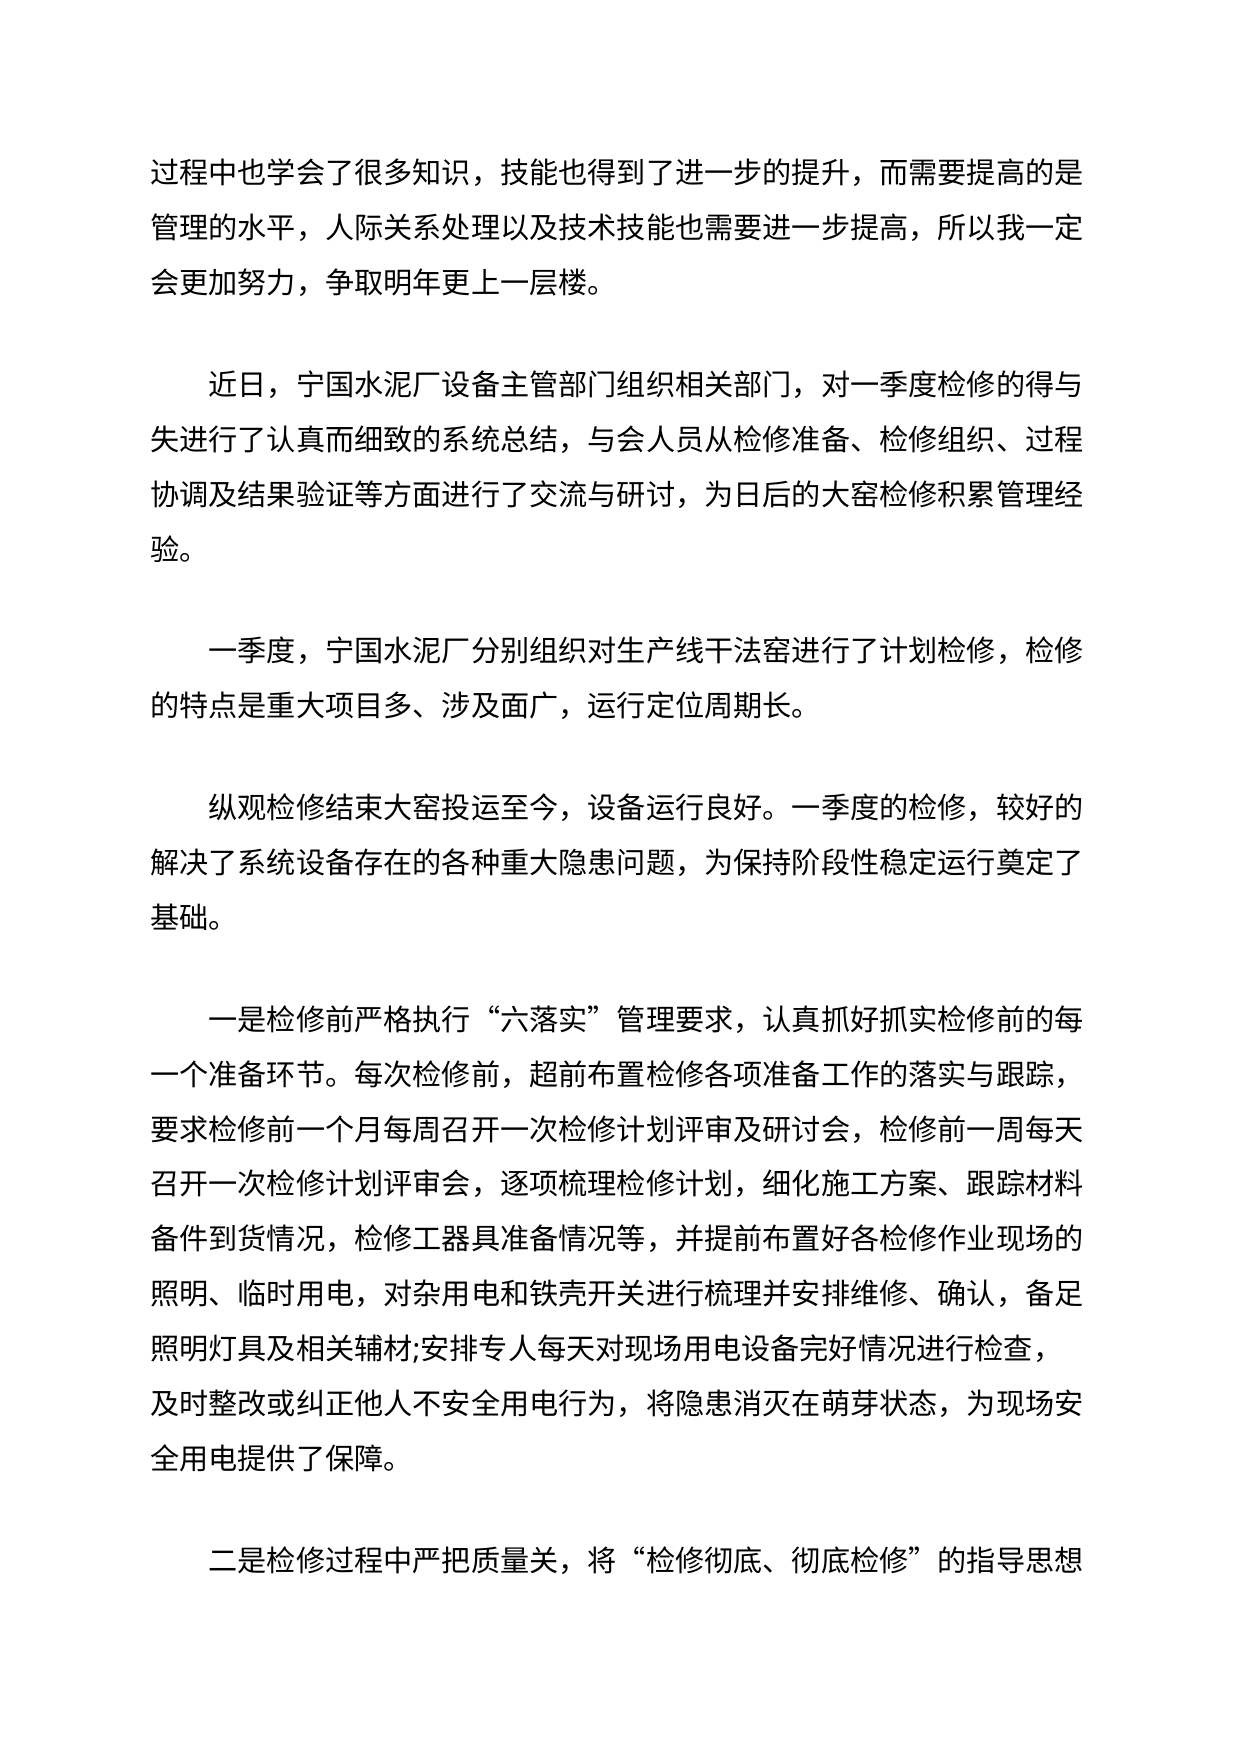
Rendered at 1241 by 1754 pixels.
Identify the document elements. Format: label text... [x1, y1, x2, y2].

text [150, 1537, 1090, 1579]
text 一是检修前严格执行“六落实”管理要求，认真抓好抓实检修前的每一个准备环节。每次检修前，超前布置检修各项准备工作的落实与跟踪，要求检修前一个月每周召开一次检修计划评审及研讨会，检修前一周每天召开一次检修计划评审会，逐项梳理检修计划，细化施工方案、跟踪材料备件到货情况，检修工器具准备情况等，并提前布置好各检修作业现场的照明、临时用电，对杂用电和铁壳开关进行梳理并安排维修、确认，备足照明灯具及相关辅材;安排专人每天对现场用电设备完好情况进行检查，及时整改或纠正他人不安全用电行为，将隐患消灭在萌芽状态，为现场安全用电提供了保障。 [150, 996, 1090, 1478]
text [150, 150, 1090, 302]
text 纵观检修结束大窑投运至今，设备运行良好。一季度的检修，较好的解决了系统设备存在的各种重大隐患问题，为保持阶段性稳定运行奠定了基础。 [150, 785, 1090, 937]
text 近日，宁国水泥厂设备主管部门组织相关部门，对一季度检修的得与失进行了认真而细致的系统总结，与会人员从检修准备、检修组织、过程协调及结果验证等方面进行了交流与研讨，为日后的大窑检修积累管理经验。 [150, 362, 1090, 568]
text 一季度，宁国水泥厂分别组织对生产线干法窑进行了计划检修，检修的特点是重大项目多、涉及面广，运行定位周期长。 [150, 628, 1090, 725]
